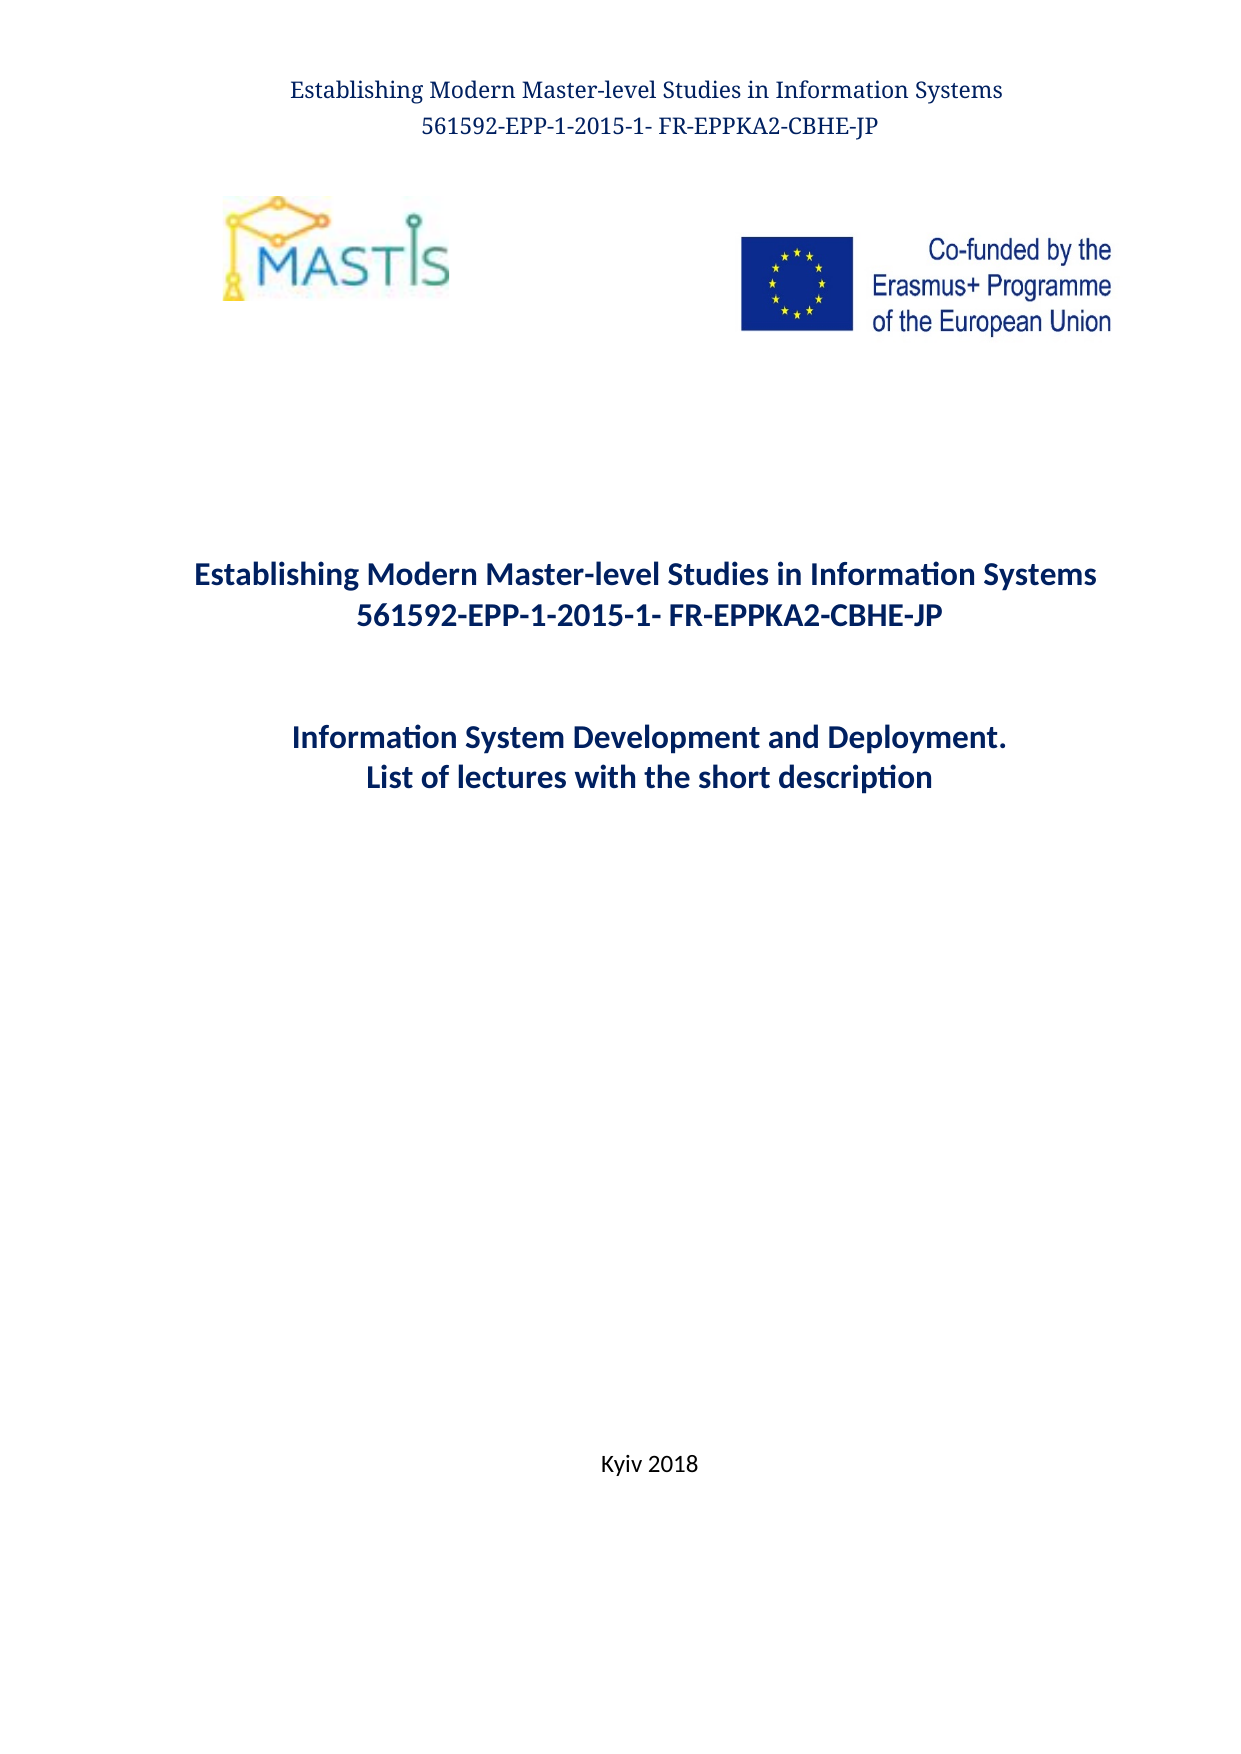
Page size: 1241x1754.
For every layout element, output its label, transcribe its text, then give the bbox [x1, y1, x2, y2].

text Kyiv 2018 [148, 1448, 1152, 1479]
text List of lectures with the short description [148, 757, 1152, 797]
text Information System Development and Deployment. [148, 716, 1152, 757]
picture [222, 196, 450, 301]
picture [718, 210, 1130, 358]
text Establishing Modern Master-level Studies in Information Systems 561592-EPP-1-2015-1- FR-EPPKA2-CBHE-JP [148, 553, 1152, 634]
